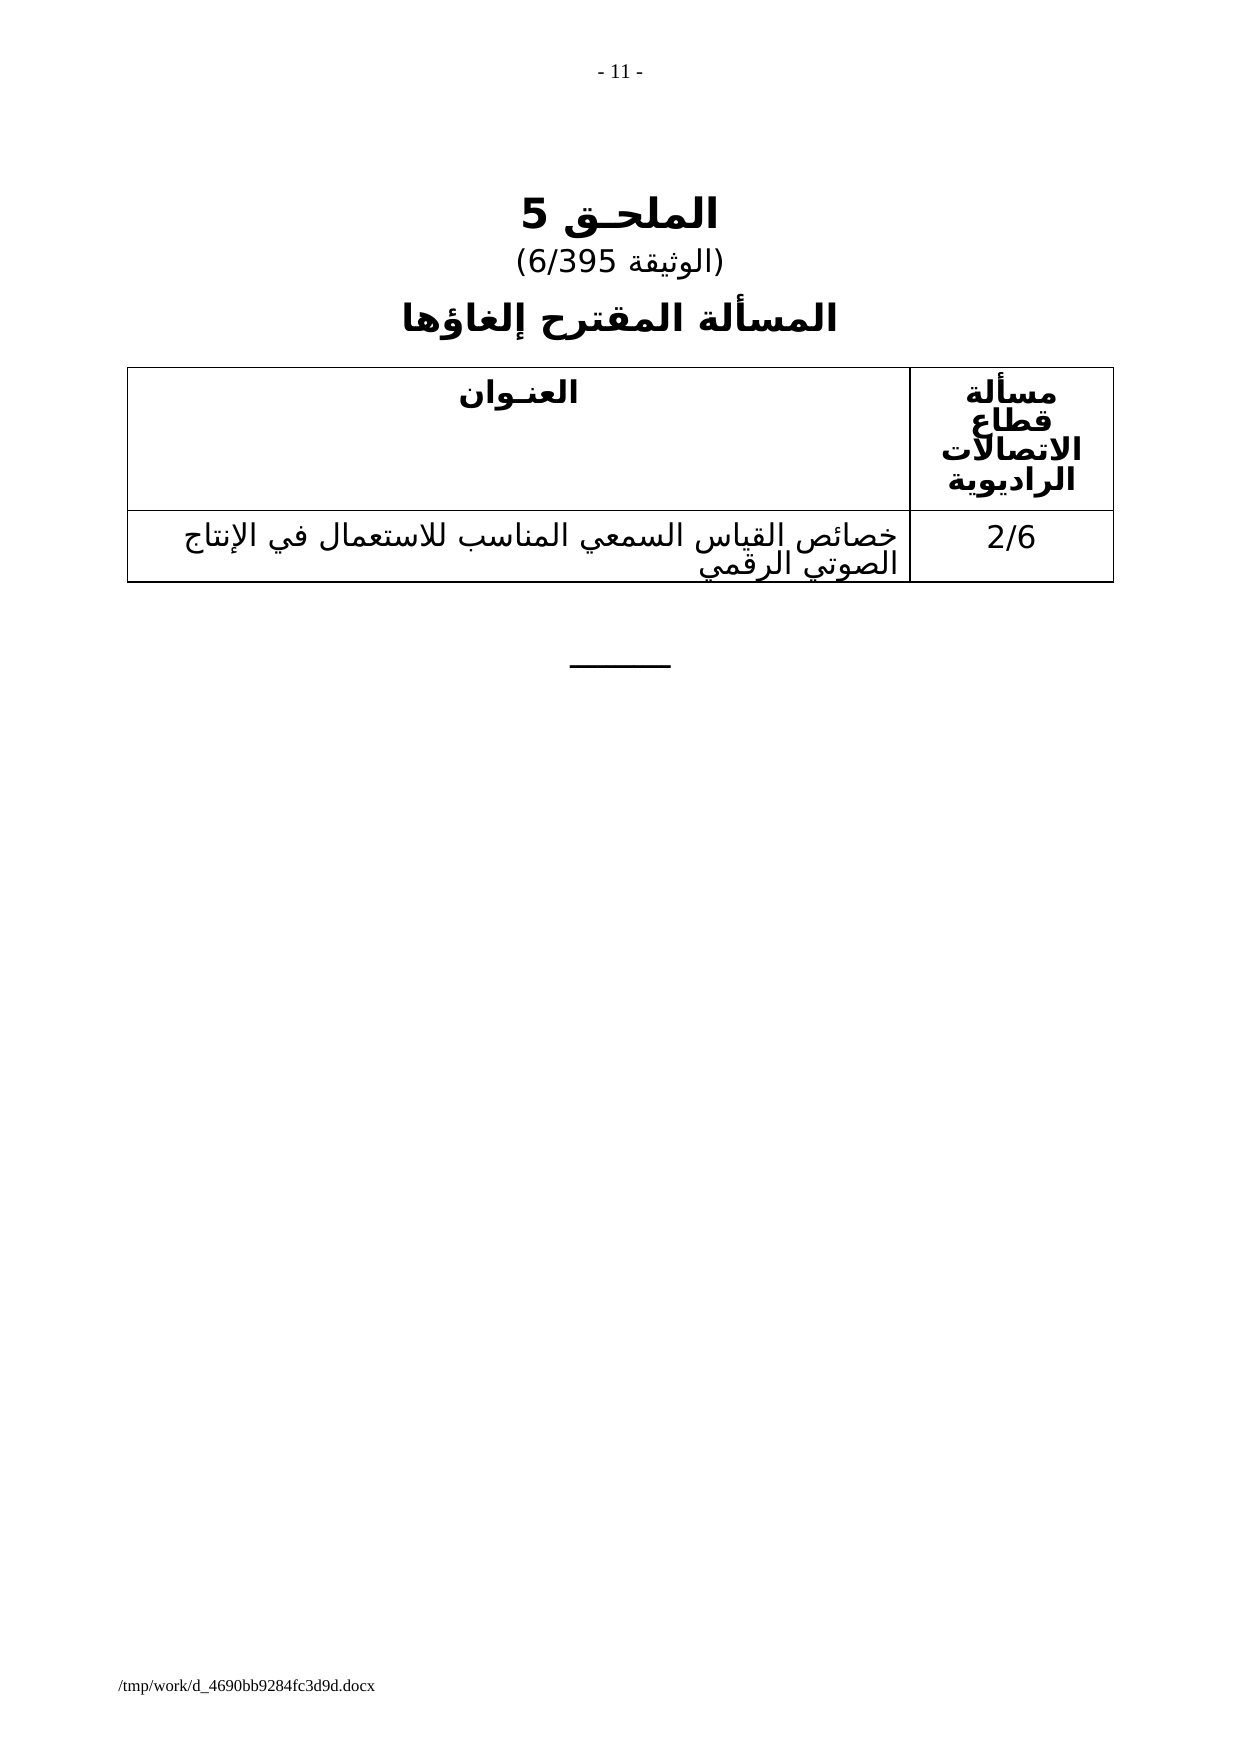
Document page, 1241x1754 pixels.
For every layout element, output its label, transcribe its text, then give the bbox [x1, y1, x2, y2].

title الملحـق 5 [118, 198, 650, 236]
table_cell 2/6 [911, 511, 1113, 581]
title الملحـق 5 [591, 198, 1122, 236]
table_header مسألة قطاع الاتصالات الراديوية [911, 368, 1113, 510]
title المسألة المقترح إلغاؤها [579, 303, 1122, 338]
table_cell خصائص القياس السمعي المناسب للاستعمال في الإنتاج الصوتي الرقمي [128, 511, 909, 581]
title (الوثيقة 6/395) [118, 249, 698, 278]
title (الوثيقة 6/395) [687, 249, 1122, 278]
table_header العنـوان [128, 368, 909, 510]
title المسألة المقترح إلغاؤها [118, 303, 661, 338]
text ـــــــــــ [118, 645, 1122, 674]
